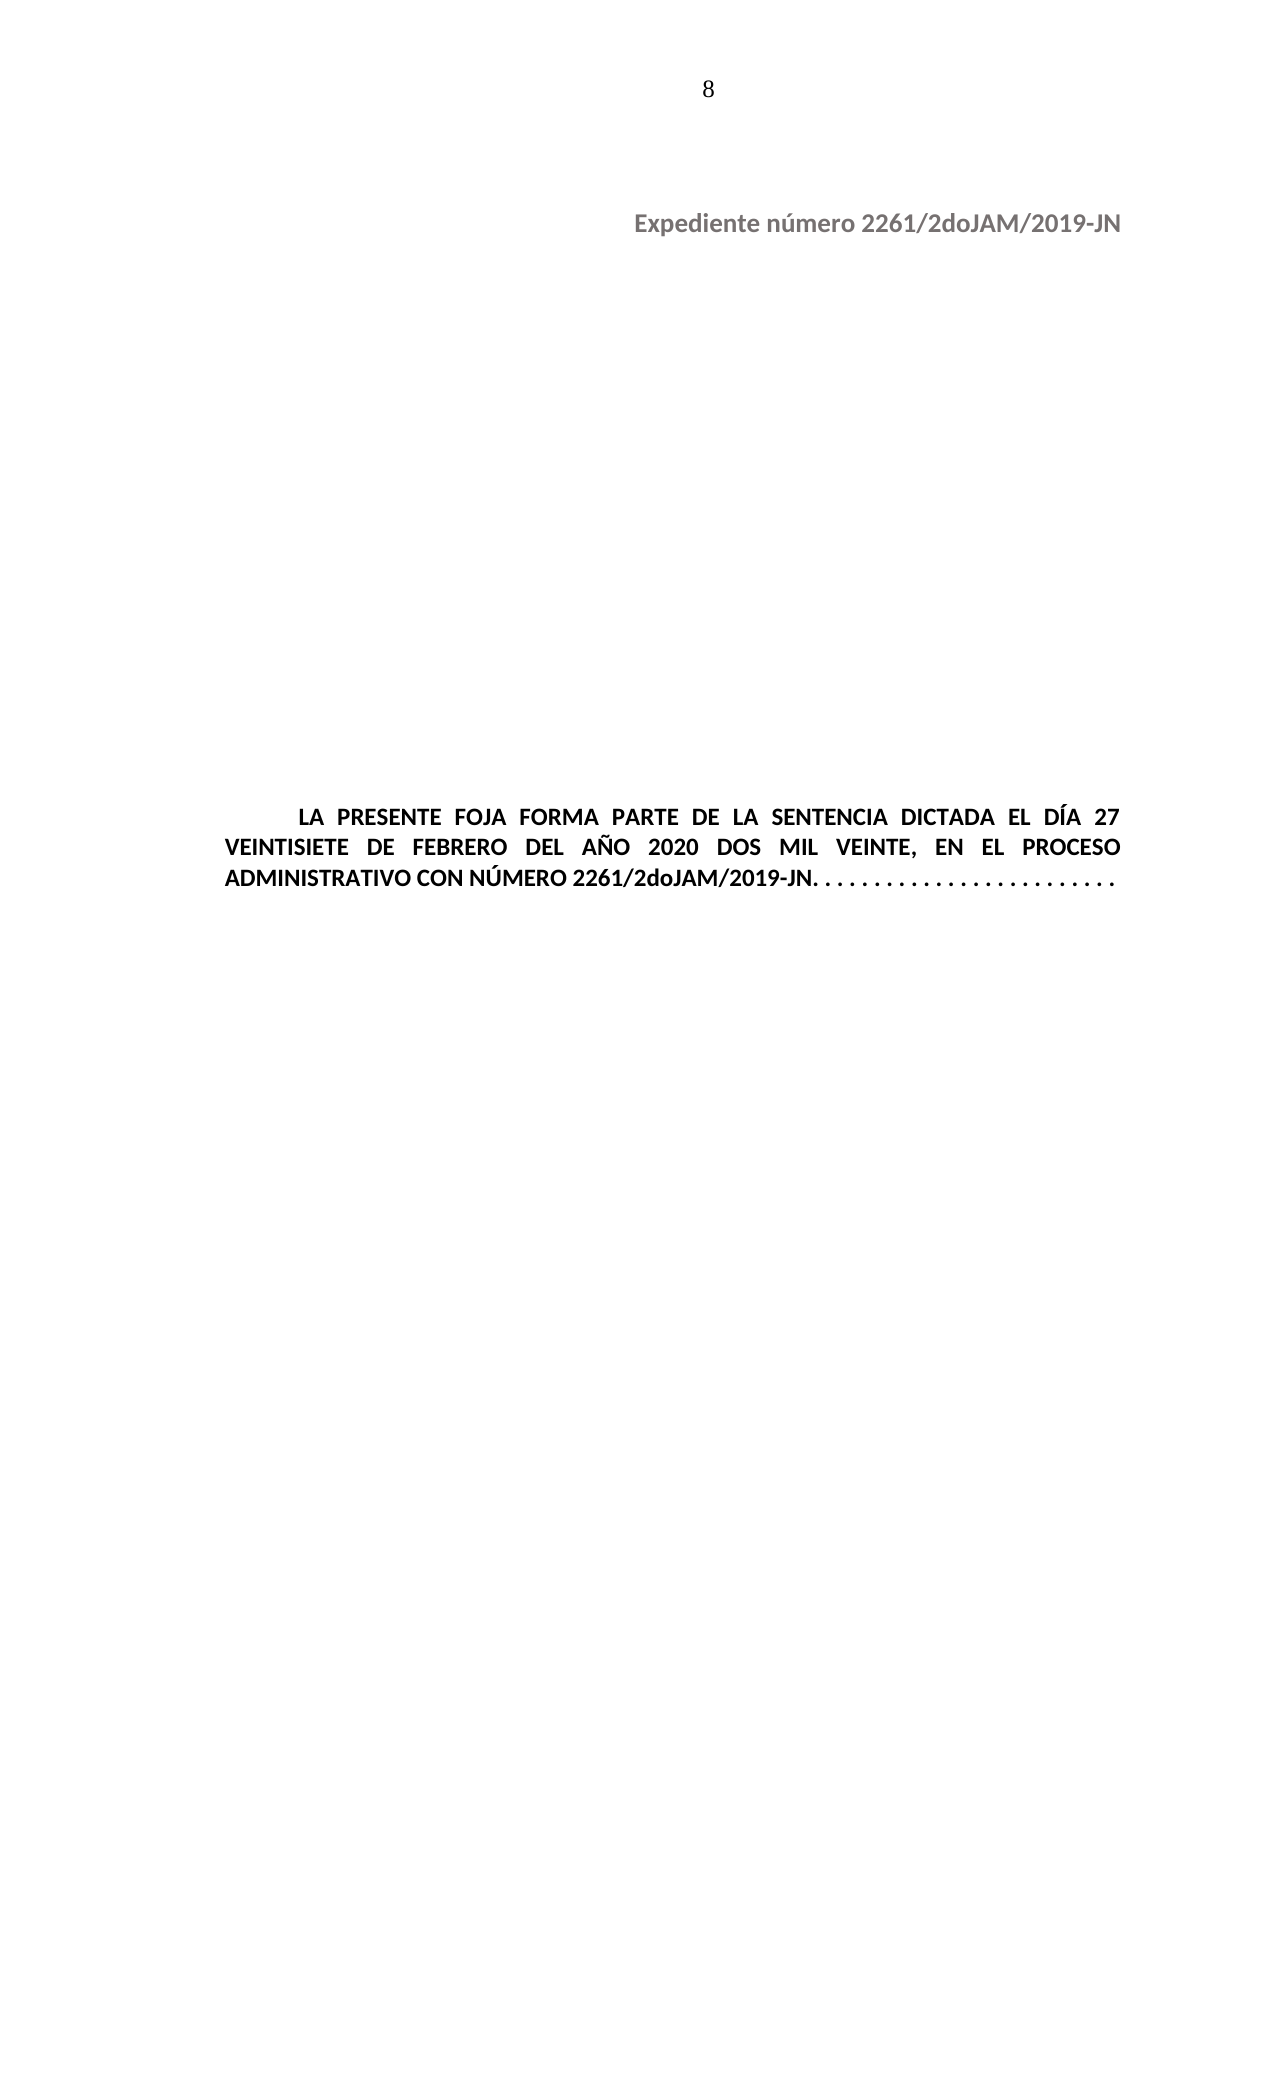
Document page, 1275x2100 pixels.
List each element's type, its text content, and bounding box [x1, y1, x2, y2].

text LA PRESENTE FOJA FORMA PARTE DE LA SENTENCIA DICTADA EL DÍA 27 VEINTISIETE DE FEBRERO DEL AÑO 2020 DOS MIL VEINTE, EN EL PROCESO ADMINISTRATIVO CON NÚMERO 2261/2doJAM/2019-JN. . . . . . . . . . . . . . . . . . . . . . . . . [224, 801, 1121, 893]
